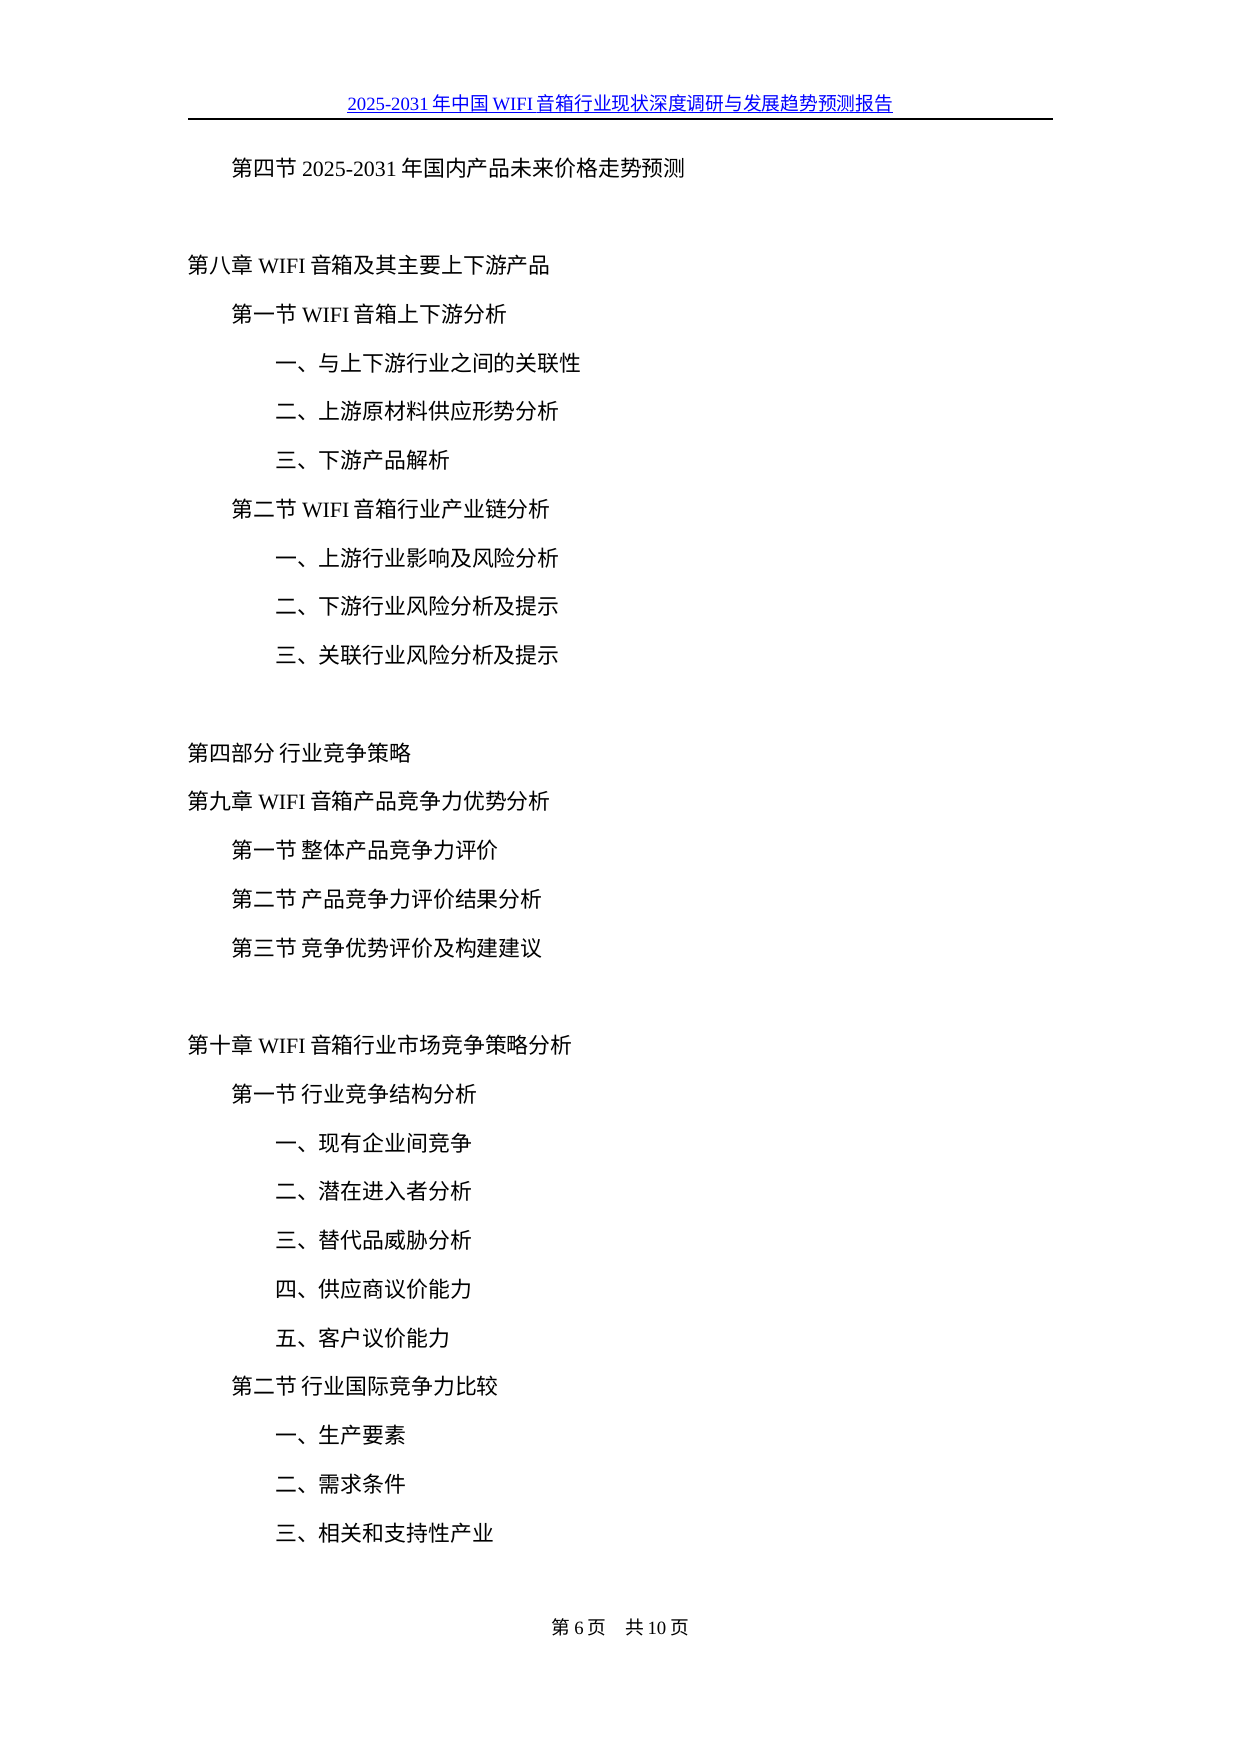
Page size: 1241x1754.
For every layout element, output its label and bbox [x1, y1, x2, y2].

text [187, 150, 1053, 1548]
